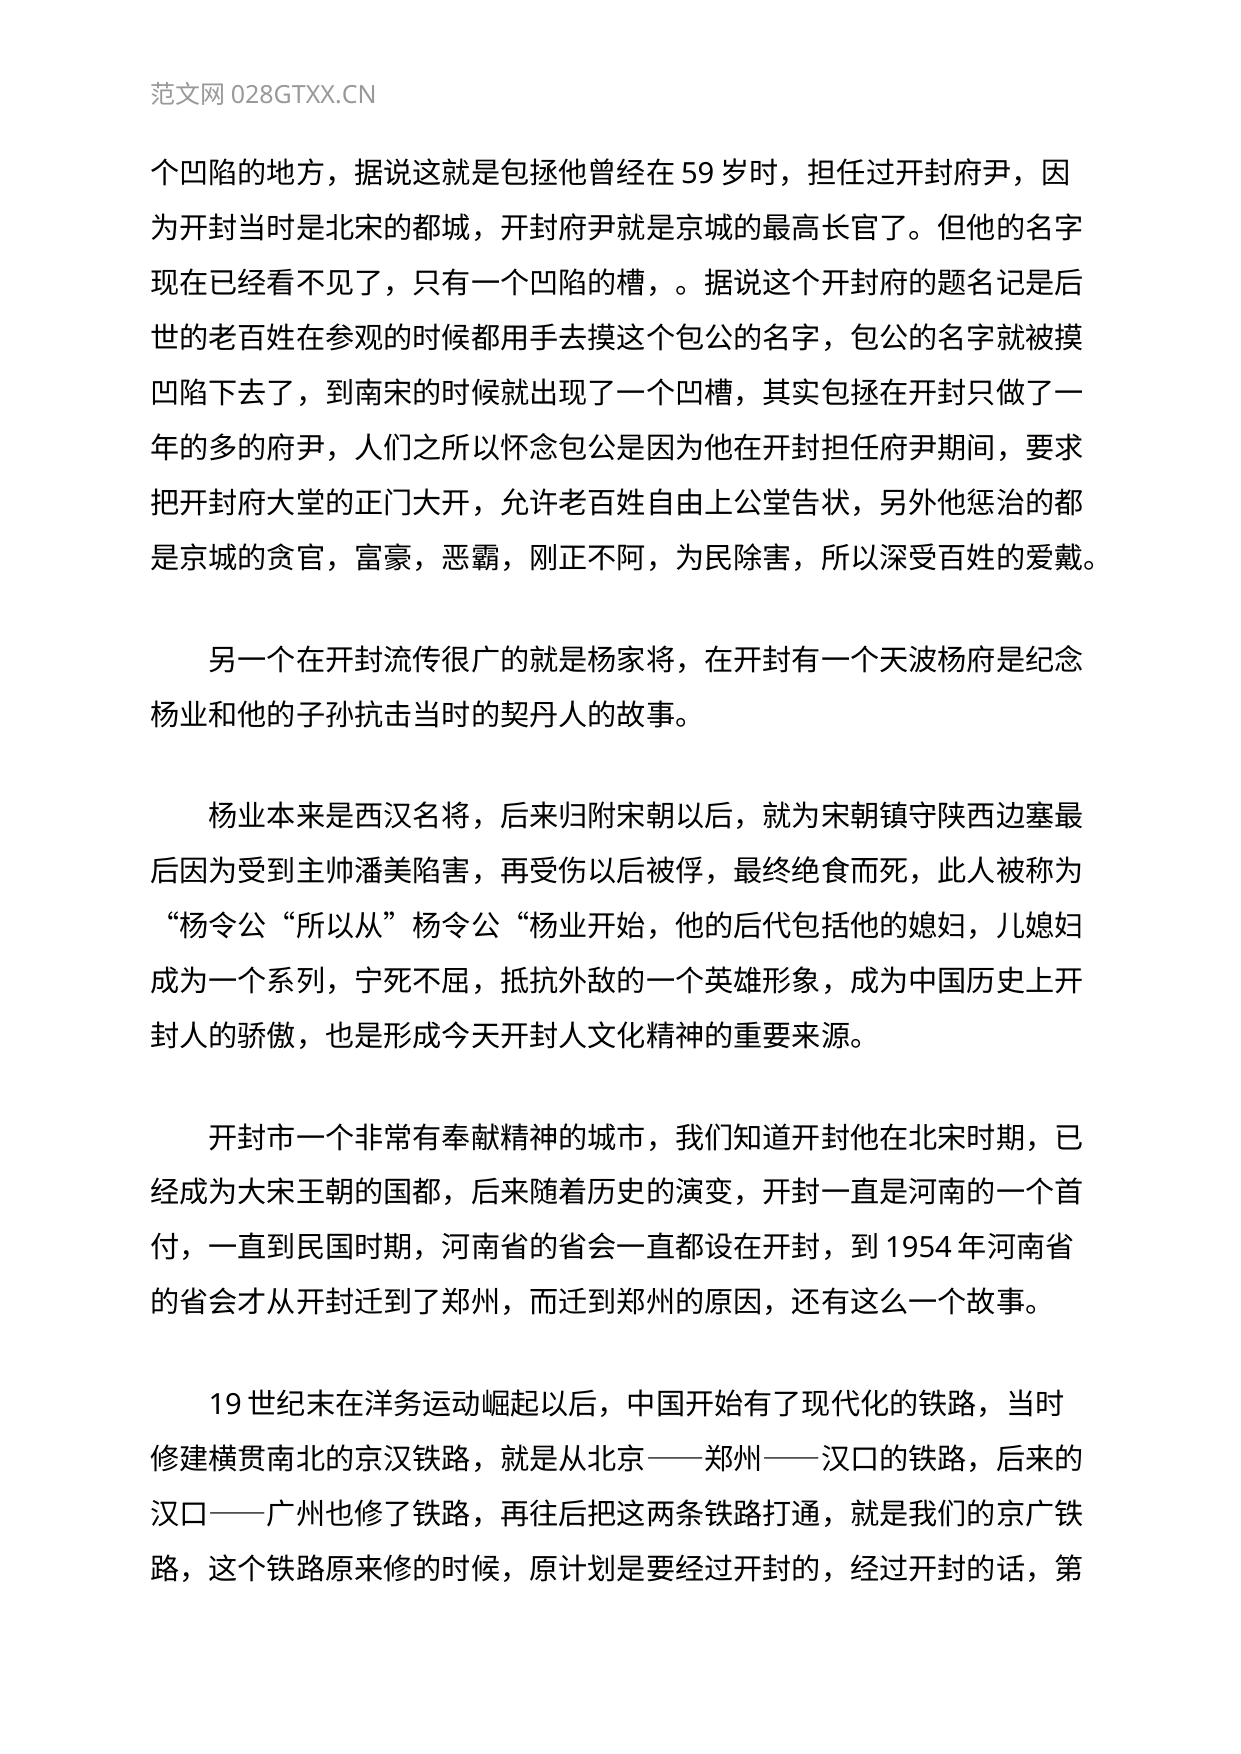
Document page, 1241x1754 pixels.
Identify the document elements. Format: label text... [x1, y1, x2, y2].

text 另一个在开封流传很广的就是杨家将，在开封有一个天波杨府是纪念杨业和他的子孙抗击当时的契丹人的故事。 [150, 636, 1090, 733]
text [150, 150, 1090, 577]
text 开封市一个非常有奉献精神的城市，我们知道开封他在北宋时期，已经成为大宋王朝的国都，后来随着历史的演变，开封一直是河南的一个首付，一直到民国时期，河南省的省会一直都设在开封，到1954年河南省的省会才从开封迁到了郑州，而迁到郑州的原因，还有这么一个故事。 [150, 1114, 1090, 1321]
text 杨业本来是西汉名将，后来归附宋朝以后，就为宋朝镇守陕西边塞最后因为受到主帅潘美陷害，再受伤以后被俘，最终绝食而死，此人被称为“杨令公“所以从”杨令公“杨业开始，他的后代包括他的媳妇，儿媳妇成为一个系列，宁死不屈，抵抗外敌的一个英雄形象，成为中国历史上开封人的骄傲，也是形成今天开封人文化精神的重要来源。 [150, 793, 1090, 1055]
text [150, 1381, 1090, 1588]
